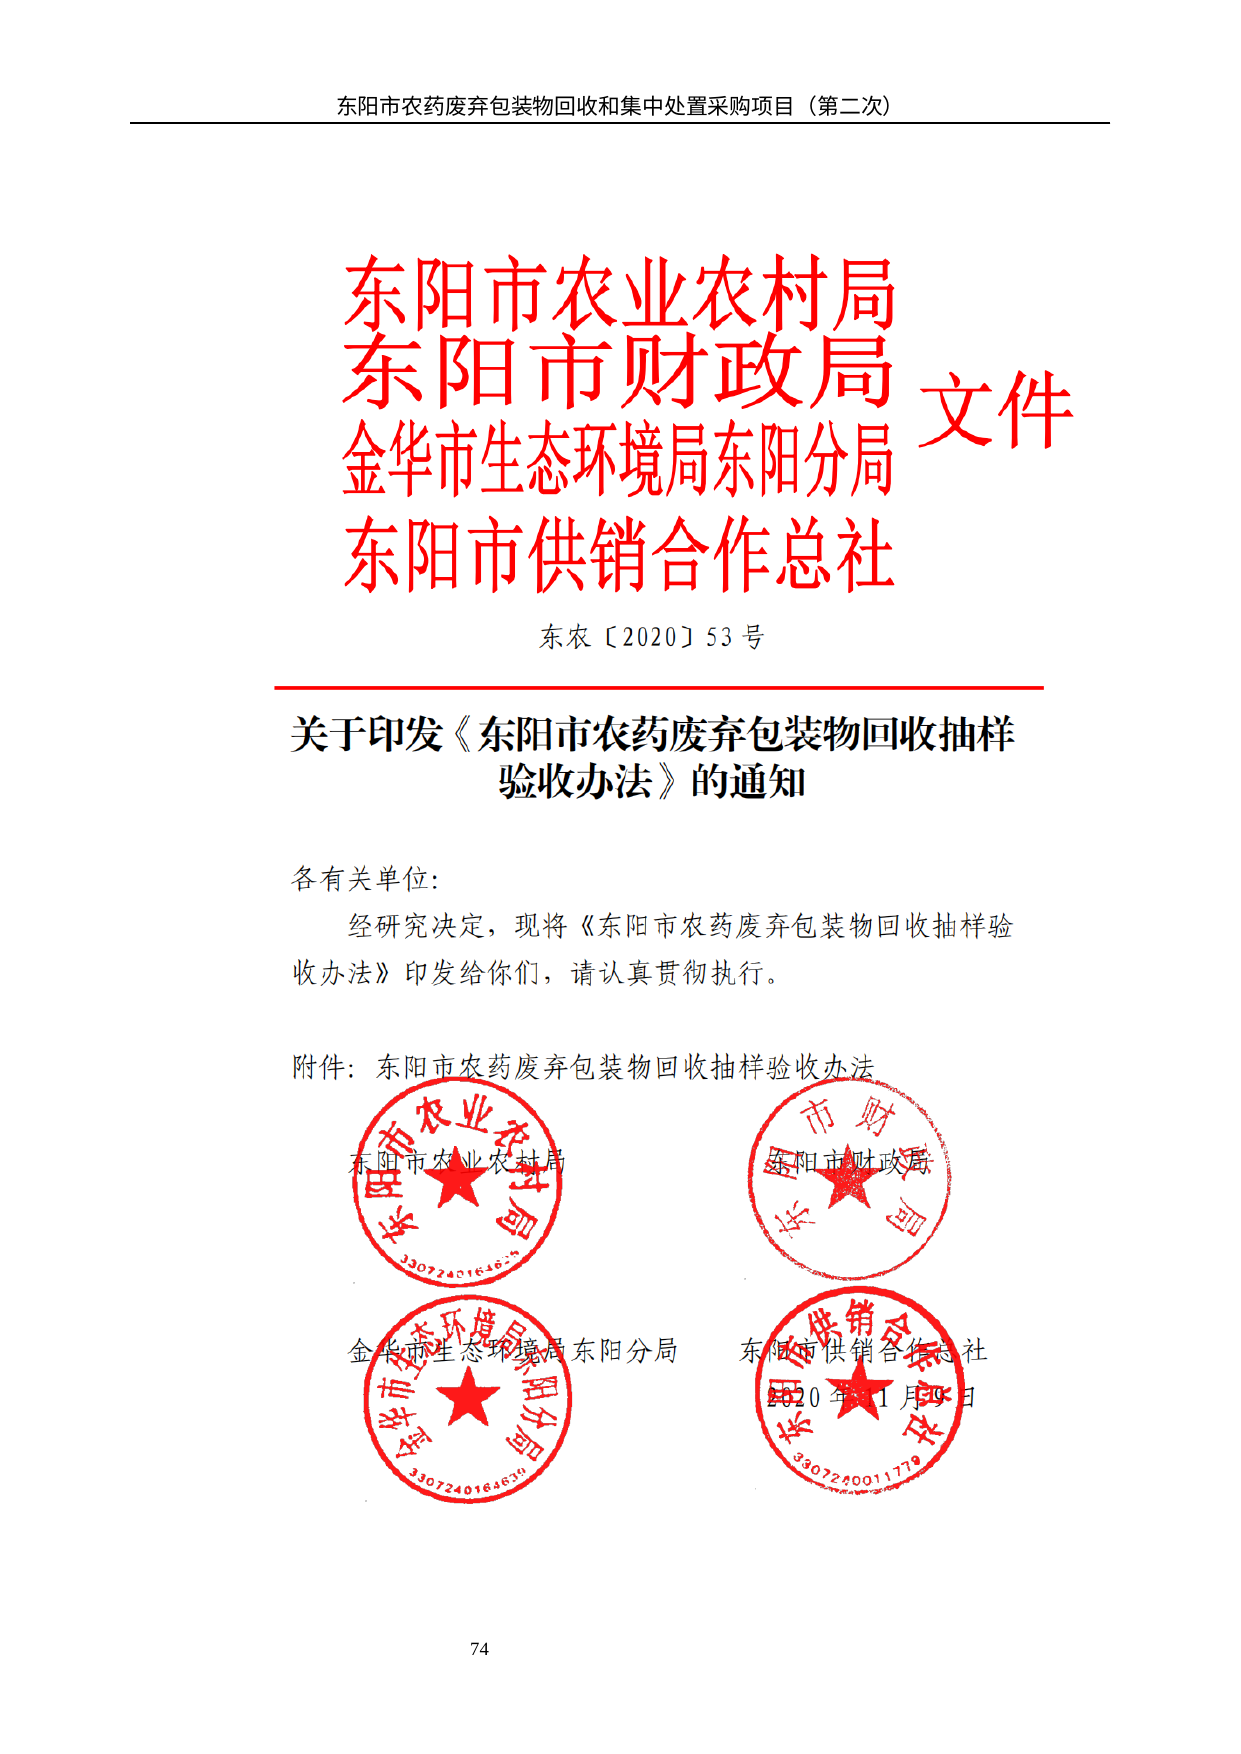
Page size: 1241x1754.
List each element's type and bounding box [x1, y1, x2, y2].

picture [173, 123, 1146, 1530]
